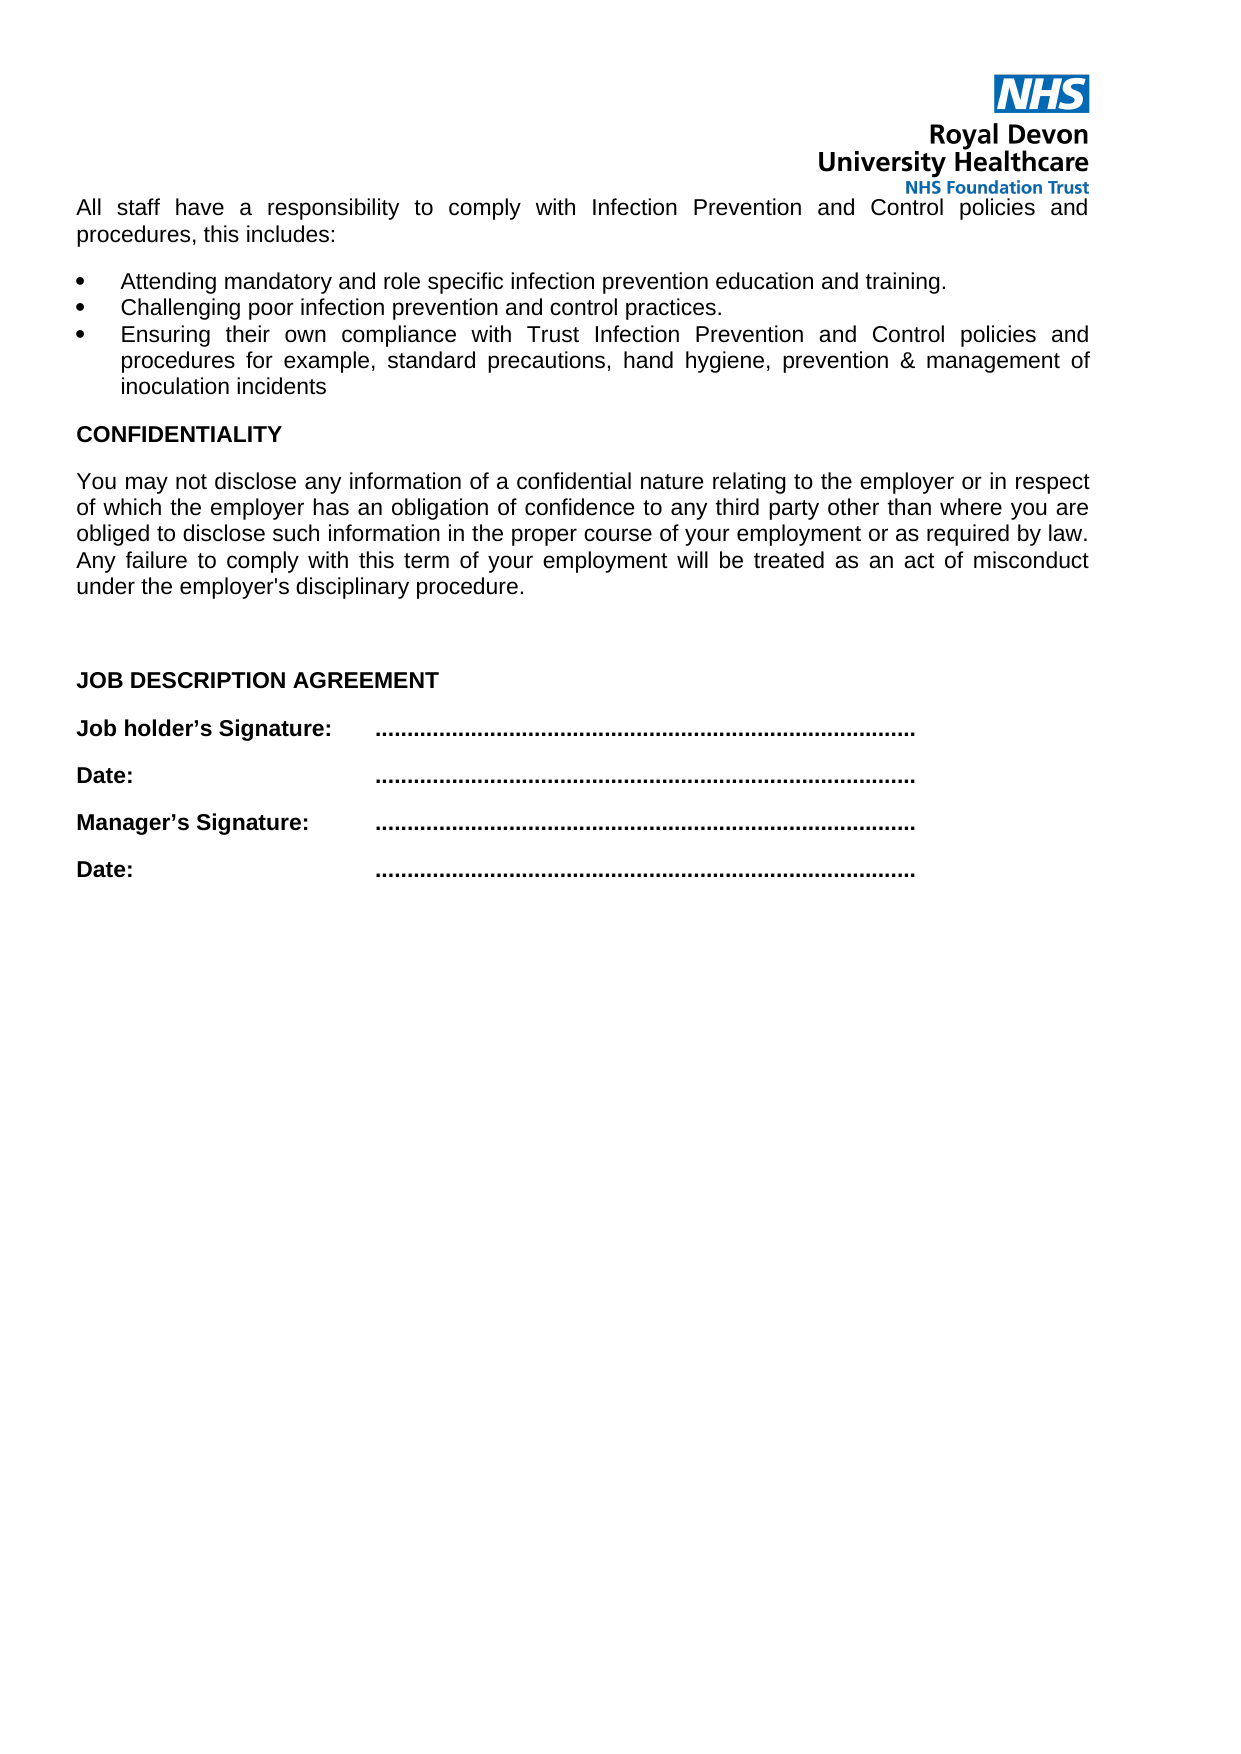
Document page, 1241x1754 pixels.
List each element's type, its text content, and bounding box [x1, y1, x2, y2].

list Ensuring their own compliance with Trust Infection Prevention and Control policies and procedures for example, standard precautions, hand hygiene, prevention & management of inoculation incidents [76, 321, 1090, 400]
picture [817, 73, 1091, 195]
text Date: ..................................................................................... [76, 856, 1090, 883]
list Attending mandatory and role specific infection prevention education and training. [76, 268, 1090, 294]
list Challenging poor infection prevention and control practices. [76, 294, 1090, 321]
text Job holder’s Signature: ..................................................................................... [76, 715, 1090, 741]
text JOB DESCRIPTION AGREEMENT [76, 667, 1090, 694]
text Date: ..................................................................................... [76, 762, 1090, 788]
text CONFIDENTIALITY [76, 421, 1090, 447]
text You may not disclose any information of a confidential nature relating to the employer or in respect of which the employer has an obligation of confidence to any third party other than where you are obliged to disclose such information in the proper course of your employment or as required by law. Any failure to comply with this term of your employment will be treated as an act of misconduct under the employer's disciplinary procedure. [76, 468, 1090, 599]
text Manager’s Signature: ..................................................................................... [76, 809, 1090, 835]
text All staff have a responsibility to comply with Infection Prevention and Control policies and procedures, this includes: [76, 194, 1090, 247]
